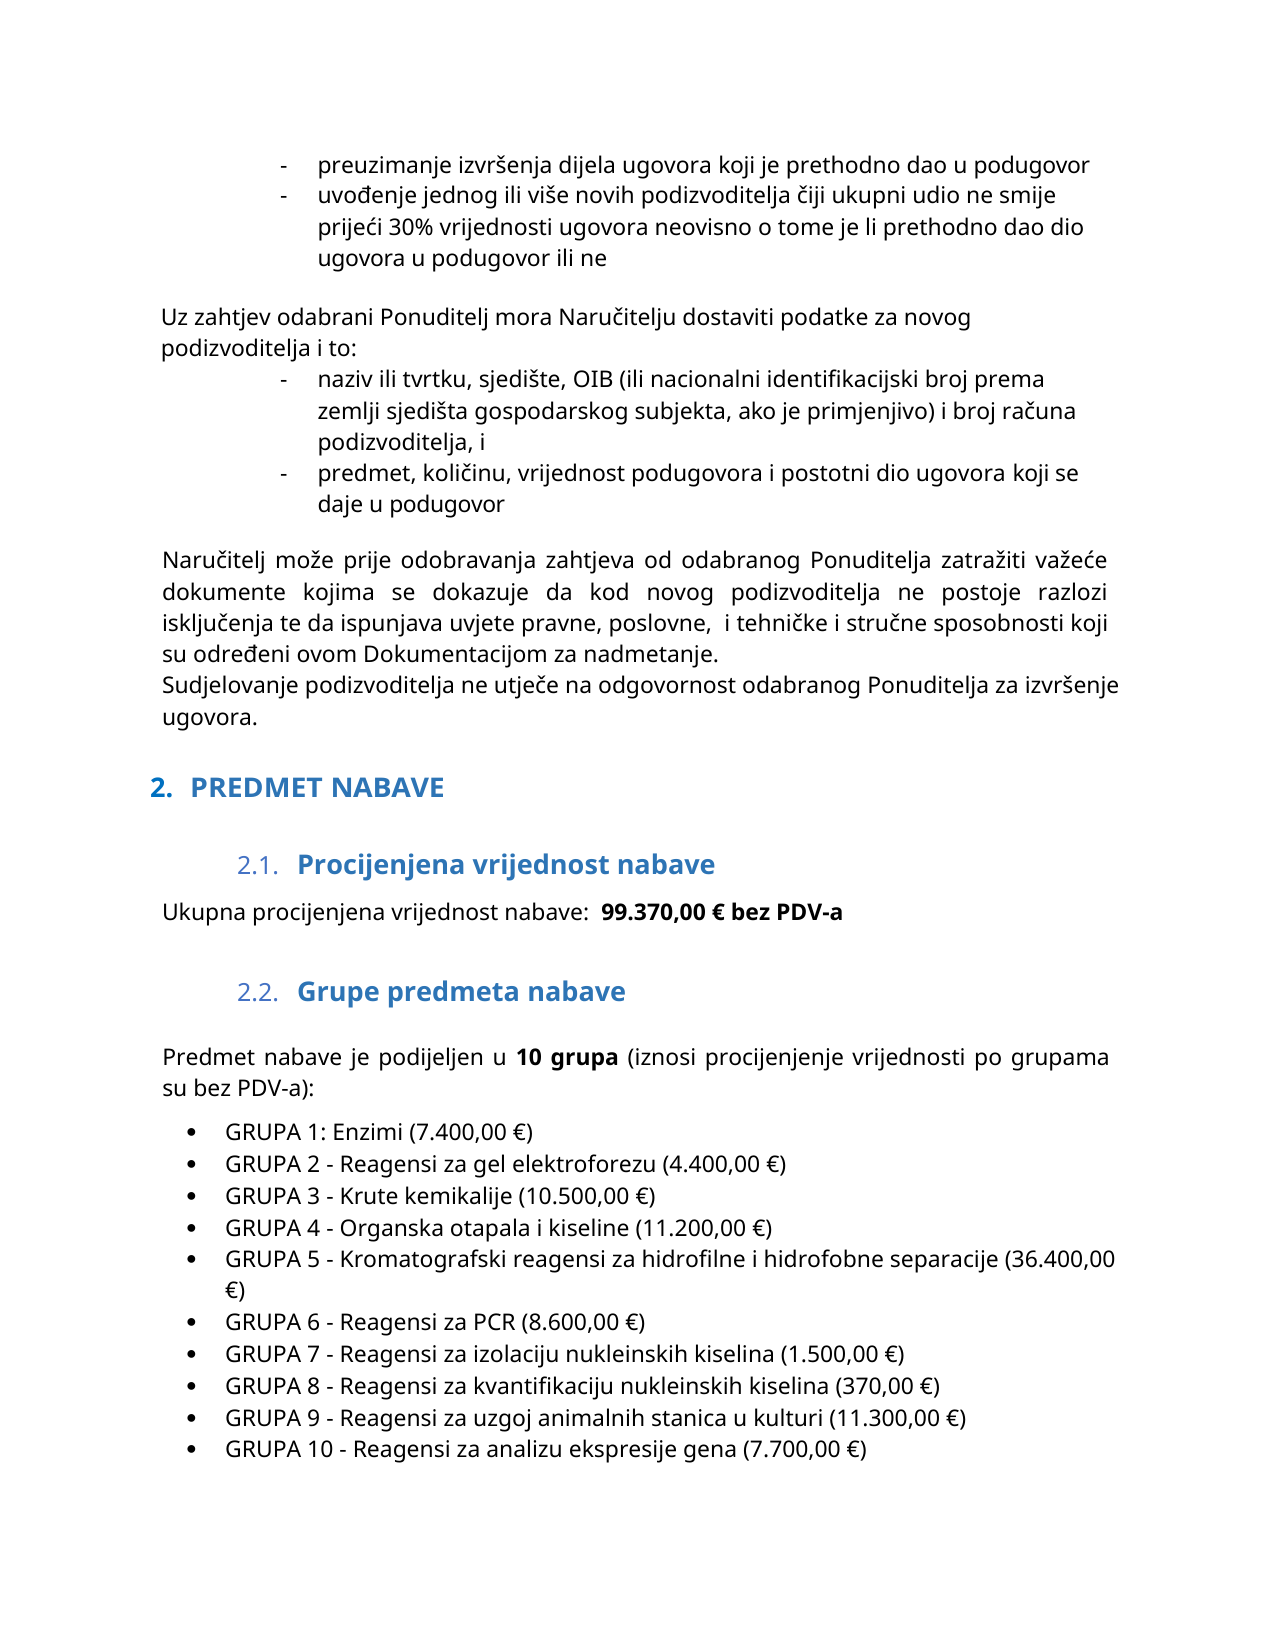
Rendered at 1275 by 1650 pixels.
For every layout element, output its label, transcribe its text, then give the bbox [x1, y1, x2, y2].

list naziv ili tvrtku, sjedište, OIB (ili nacionalni identifikacijski broj prema zemlji sjedišta gospodarskog subjekta, ako je primjenjivo) i broj računa podizvoditelja, i [280, 363, 1108, 457]
list GRUPA 1: Enzimi (7.400,00 €) [187, 1116, 1125, 1147]
list GRUPA 9 - Reagensi za uzgoj animalnih stanica u kulturi (11.300,00 €) [187, 1402, 1125, 1433]
text Grupe predmeta nabave [237, 973, 1125, 1009]
list GRUPA 10 - Reagensi za analizu ekspresije gena (7.700,00 €) [187, 1433, 1125, 1464]
list GRUPA 3 - Krute kemikalije (10.500,00 €) [187, 1180, 1125, 1211]
text Sudjelovanje podizvoditelja ne utječe na odgovornost odabranog Ponuditelja za izvršenje ugovora. [162, 669, 1125, 732]
list uvođenje jednog ili više novih podizvoditelja čiji ukupni udio ne smije prijeći 30% vrijednosti ugovora neovisno o tome je li prethodno dao dio ugovora u podugovor ili ne [280, 179, 1108, 273]
list PREDMET NABAVE [150, 769, 1125, 806]
list GRUPA 6 - Reagensi za PCR (8.600,00 €) [187, 1306, 1125, 1337]
text Procijenjena vrijednost nabave [237, 846, 1125, 882]
list GRUPA 2 - Reagensi za gel elektroforezu (4.400,00 €) [187, 1148, 1125, 1179]
list GRUPA 4 - Organska otapala i kiseline (11.200,00 €) [187, 1211, 1125, 1243]
list GRUPA 7 - Reagensi za izolaciju nukleinskih kiselina (1.500,00 €) [187, 1338, 1125, 1369]
text Naručitelj može prije odobravanja zahtjeva od odabranog Ponuditelja zatražiti važeće dokumente kojima se dokazuje da kod novog podizvoditelja ne postoje razlozi isključenja te da ispunjava uvjete pravne, poslovne, i tehničke i stručne sposobnosti koji su određeni ovom Dokumentacijom za nadmetanje. [162, 544, 1109, 669]
text Uz zahtjev odabrani Ponuditelj mora Naručitelju dostaviti podatke za novog podizvoditelja i to: [161, 301, 1125, 363]
list predmet, količinu, vrijednost podugovora i postotni dio ugovora koji se daje u podugovor [280, 457, 1125, 520]
text Predmet nabave je podijeljen u 10 grupa (iznosi procijenjenje vrijednosti po grupama su bez PDV-a): [162, 1041, 1110, 1104]
list GRUPA 5 - Kromatografski reagensi za hidrofilne i hidrofobne separacije (36.400,00 €) [187, 1243, 1125, 1306]
text Ukupna procijenjena vrijednost nabave: 99.370,00 € bez PDV-a [162, 896, 1125, 927]
list GRUPA 8 - Reagensi za kvantifikaciju nukleinskih kiselina (370,00 €) [187, 1370, 1125, 1401]
list preuzimanje izvršenja dijela ugovora koji je prethodno dao u podugovor [280, 150, 1125, 179]
